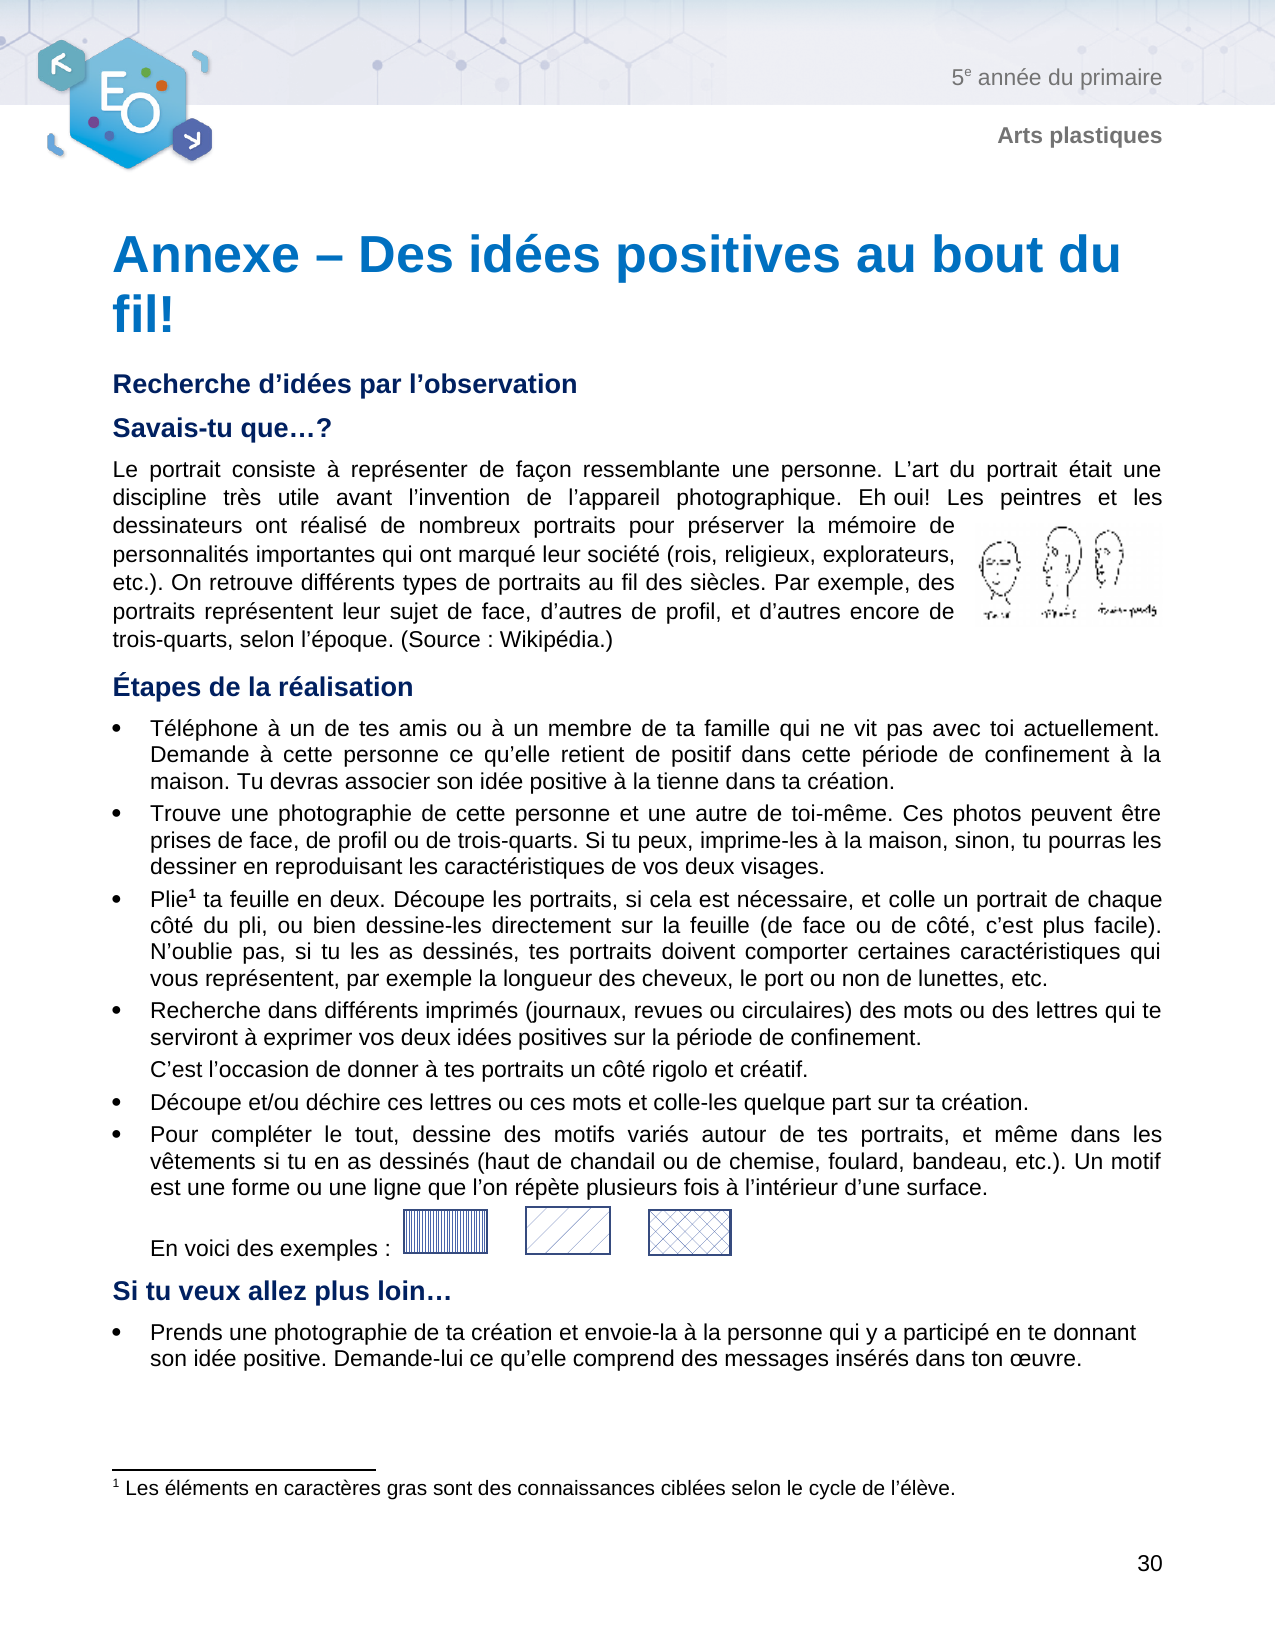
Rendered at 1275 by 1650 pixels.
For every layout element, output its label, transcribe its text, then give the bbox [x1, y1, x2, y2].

text Recherche d’idées par l’observation [112, 368, 1162, 399]
list En voici des exemples : [150, 1207, 1162, 1262]
text Le portrait consiste à représenter de façon ressemblante une personne. L’art du portrait était une discipline très utile avant l’invention de l’appareil photographique. Eh oui! Les peintres et les dessinateurs ont réalisé de nombreux portraits pour préserver la mémoire de personnalités importantes qui ont marqué leur société (rois, religieux, explorateurs, etc.). On retrouve différents types de portraits au fil des siècles. Par exemple, des portraits représentent leur sujet de face, d’autres de profil, et d’autres encore de trois-quarts, selon l’époque. (Source : Wikipédia.) [112, 456, 1162, 652]
list Prends une photographie de ta création et envoie-la à la personne qui y a participé en te donnant son idée positive. Demande-lui ce qu’elle comprend des messages insérés dans ton œuvre. [112, 1318, 1162, 1371]
picture [975, 523, 1163, 627]
text Savais-tu que…? [112, 412, 1162, 443]
text Si tu veux allez plus loin… [112, 1275, 1162, 1306]
list Trouve une photographie de cette personne et une autre de toi-même. Ces photos peuvent être prises de face, de profil ou de trois-quarts. Si tu peux, imprime-les à la maison, sinon, tu pourras les dessiner en reproduisant les caractéristiques de vos deux visages. [112, 800, 1162, 879]
list Recherche dans différents imprimés (journaux, revues ou circulaires) des mots ou des lettres qui te serviront à exprimer vos deux idées positives sur la période de confinement. [112, 997, 1162, 1050]
list Découpe et/ou déchire ces lettres ou ces mots et colle-les quelque part sur ta création. [112, 1089, 1162, 1115]
list C’est l’occasion de donner à tes portraits un côté rigolo et créatif. [150, 1056, 1162, 1083]
list Téléphone à un de tes amis ou à un membre de ta famille qui ne vit pas avec toi actuellement. Demande à cette personne ce qu’elle retient de positif dans cette période de confinement à la maison. Tu devras associer son idée positive à la tienne dans ta création. [112, 715, 1162, 794]
text Étapes de la réalisation [112, 671, 1162, 702]
picture [0, 0, 1275, 189]
text Arts plastiques [112, 122, 1162, 148]
list Pour compléter le tout, dessine des motifs variés autour de tes portraits, et même dans les vêtements si tu en as dessinés (haut de chandail ou de chemise, foulard, bandeau, etc.). Un motif est une forme ou une ligne que l’on répète plusieurs fois à l’intérieur d’une surface. [112, 1121, 1162, 1201]
list Plie ta feuille en deux. Découpe les portraits, si cela est nécessaire, et colle un portrait de chaque côté du pli, ou bien dessine-les directement sur la feuille (de face ou de côté, c’est plus facile). N’oublie pas, si tu les as dessinés, tes portraits doivent comporter certaines caractéristiques qui vous représentent, par exemple la longueur des cheveux, le port ou non de lunettes, etc. [112, 886, 1162, 991]
text Annexe – Des idées positives au bout du fil! [112, 223, 1162, 343]
